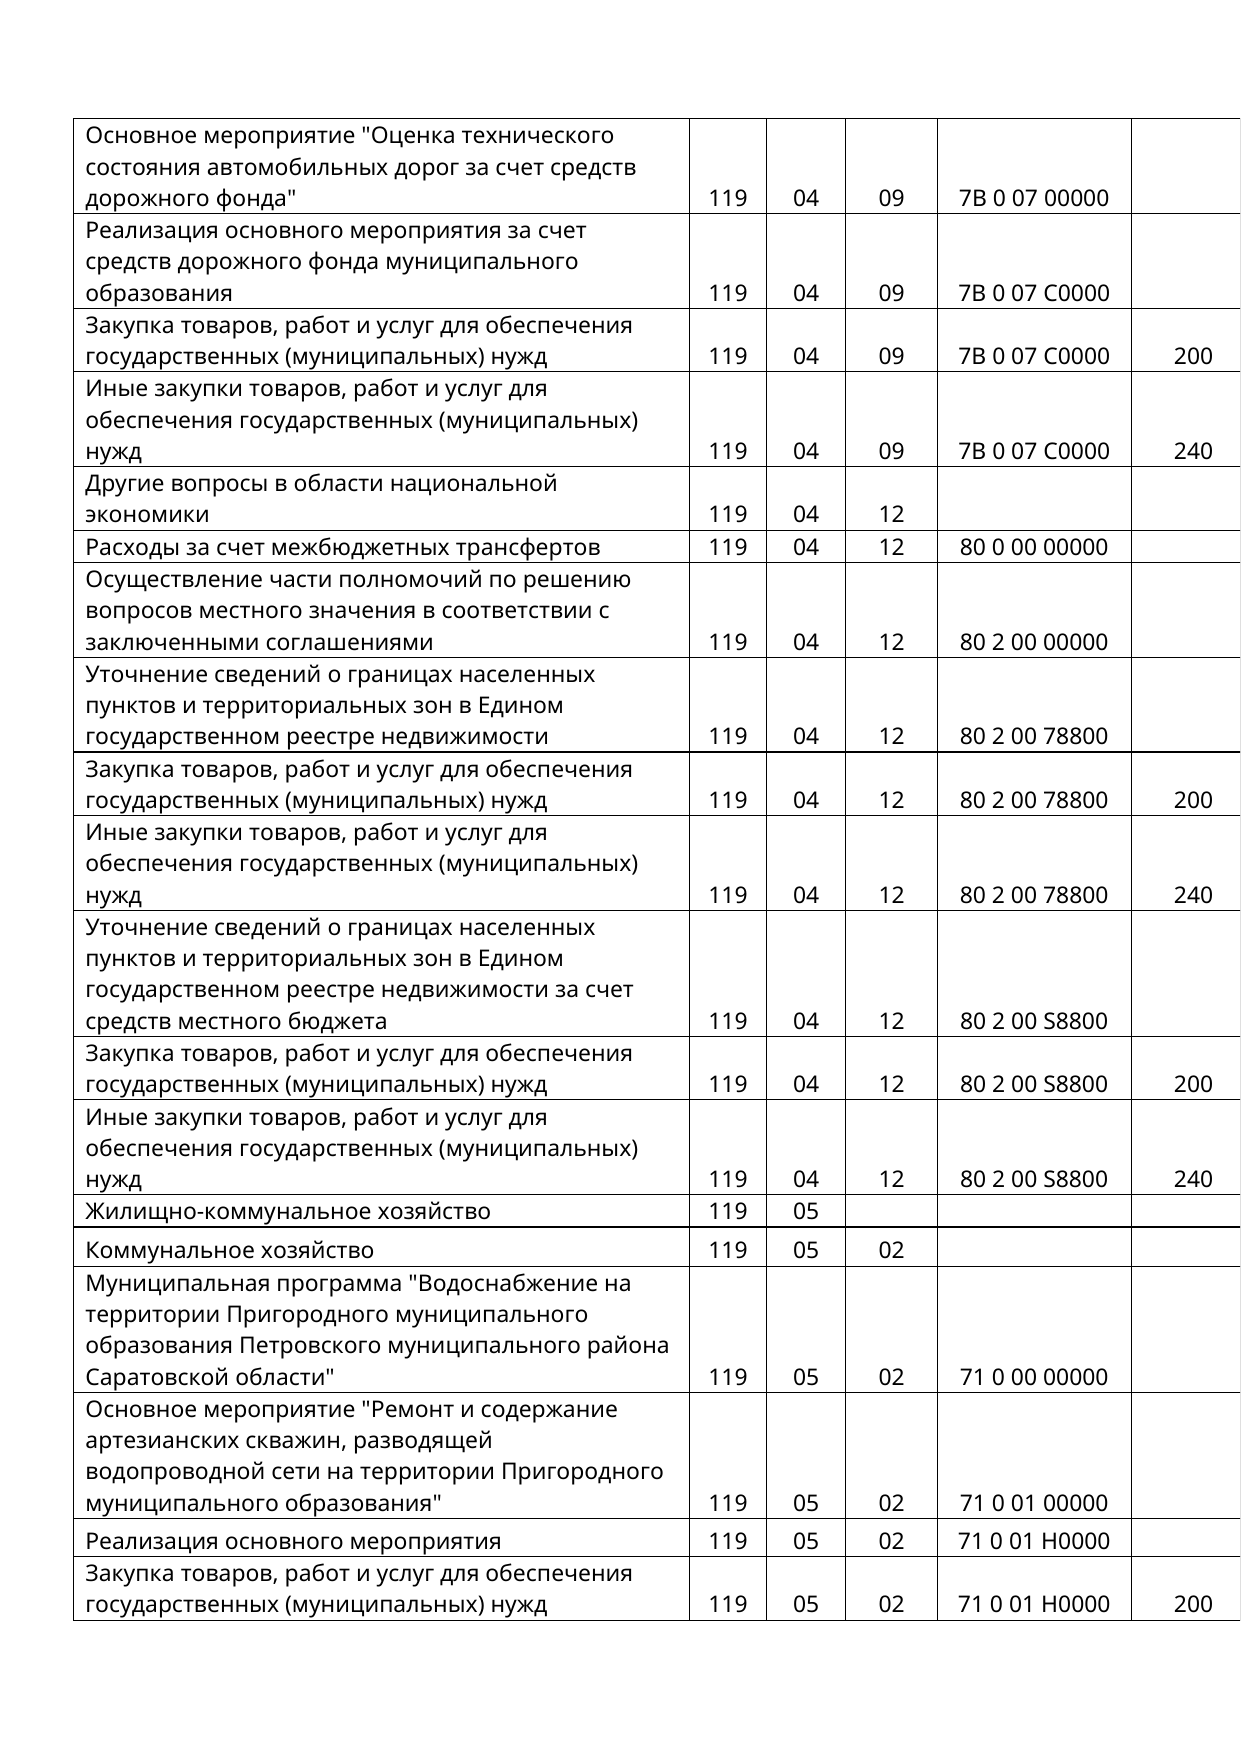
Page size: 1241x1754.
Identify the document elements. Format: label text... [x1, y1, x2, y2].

table_cell 09 [846, 119, 937, 213]
table_cell 12 [846, 753, 937, 815]
table_cell 05 [767, 1519, 845, 1556]
table_cell 119 [690, 1100, 766, 1194]
table_cell 80 2 00 00000 [938, 563, 1131, 657]
table_cell Закупка товаров, работ и услуг для обеспечения государственных (муниципальных) нужд [74, 753, 689, 815]
table_cell 12 [846, 1037, 937, 1099]
table_cell Жилищно-коммунальное хозяйство [74, 1195, 689, 1226]
table_cell 119 [690, 1557, 766, 1619]
table_cell 04 [767, 563, 845, 657]
table_cell 119 [690, 467, 766, 529]
table_cell 119 [690, 563, 766, 657]
table_cell [938, 1228, 1131, 1266]
table_cell 7В 0 07 00000 [938, 119, 1131, 213]
table_cell Другие вопросы в области национальной экономики [74, 467, 689, 529]
table_cell Иные закупки товаров, работ и услуг для обеспечения государственных (муниципальных) нужд [74, 1100, 689, 1194]
table_cell 12 [846, 816, 937, 910]
table_cell 04 [767, 1037, 845, 1099]
table_cell 02 [846, 1267, 937, 1392]
table_cell 119 [690, 531, 766, 562]
table_cell 12 [846, 658, 937, 751]
table_cell [1132, 658, 1240, 751]
table_cell Расходы за счет межбюджетных трансфертов [74, 531, 689, 562]
table_cell [1132, 119, 1240, 213]
table_cell [1132, 1228, 1240, 1266]
table_cell [1132, 467, 1240, 529]
table_cell 71 0 00 00000 [938, 1267, 1131, 1392]
table_cell [1132, 911, 1240, 1036]
table_cell 7В 0 07 С0000 [938, 214, 1131, 308]
table_cell 05 [767, 1228, 845, 1266]
table_cell [846, 1195, 937, 1226]
table_cell 80 2 00 S8800 [938, 1037, 1131, 1099]
table_cell 119 [690, 911, 766, 1036]
table_cell 09 [846, 214, 937, 308]
table_cell Закупка товаров, работ и услуг для обеспечения государственных (муниципальных) нужд [74, 1037, 689, 1099]
table_cell 80 2 00 78800 [938, 816, 1131, 910]
table_cell 71 0 01 00000 [938, 1393, 1131, 1518]
table_cell 200 [1132, 753, 1240, 815]
table_cell Основное мероприятие "Ремонт и содержание артезианских скважин, разводящей водопроводной сети на территории Пригородного муниципального образования" [74, 1393, 689, 1518]
table_cell 200 [1132, 1037, 1240, 1099]
table_cell 05 [767, 1393, 845, 1518]
table_cell 12 [846, 911, 937, 1036]
table_cell 02 [846, 1228, 937, 1266]
table_cell [1132, 531, 1240, 562]
table_cell Уточнение сведений о границах населенных пунктов и территориальных зон в Едином государственном реестре недвижимости за счет средств местного бюджета [74, 911, 689, 1036]
table_cell 05 [767, 1267, 845, 1392]
table_cell 7В 0 07 С0000 [938, 372, 1131, 466]
table_cell 04 [767, 753, 845, 815]
table_cell 200 [1132, 309, 1240, 371]
table_cell [1132, 214, 1240, 308]
table_cell 09 [846, 309, 937, 371]
table_cell 05 [767, 1557, 845, 1619]
table_cell 119 [690, 214, 766, 308]
table_cell 119 [690, 1037, 766, 1099]
table_cell 09 [846, 372, 937, 466]
table_cell 04 [767, 816, 845, 910]
table_cell 119 [690, 753, 766, 815]
table_cell 240 [1132, 816, 1240, 910]
table_cell [1132, 1267, 1240, 1392]
table_cell Реализация основного мероприятия [74, 1519, 689, 1556]
table_cell 12 [846, 563, 937, 657]
table_cell 119 [690, 1393, 766, 1518]
table_cell 04 [767, 1100, 845, 1194]
table_cell 04 [767, 119, 845, 213]
table_cell [1132, 1195, 1240, 1226]
table_cell [1132, 1519, 1240, 1556]
table_cell 71 0 01 Н0000 [938, 1557, 1131, 1619]
table_cell 12 [846, 467, 937, 529]
table_cell Иные закупки товаров, работ и услуг для обеспечения государственных (муниципальных) нужд [74, 816, 689, 910]
table_cell Реализация основного мероприятия за счет средств дорожного фонда муниципального образования [74, 214, 689, 308]
table_cell 02 [846, 1557, 937, 1619]
table_cell 04 [767, 309, 845, 371]
table_cell 04 [767, 531, 845, 562]
table_cell 80 2 00 78800 [938, 658, 1131, 751]
table_cell [938, 467, 1131, 529]
table_cell Иные закупки товаров, работ и услуг для обеспечения государственных (муниципальных) нужд [74, 372, 689, 466]
table_cell Коммунальное хозяйство [74, 1228, 689, 1266]
table_cell 240 [1132, 1100, 1240, 1194]
table_cell 71 0 01 Н0000 [938, 1519, 1131, 1556]
table_cell 80 2 00 78800 [938, 753, 1131, 815]
table_cell 04 [767, 372, 845, 466]
table_cell 240 [1132, 372, 1240, 466]
table_cell 04 [767, 467, 845, 529]
table_cell [938, 1195, 1131, 1226]
table_cell 80 0 00 00000 [938, 531, 1131, 562]
table_cell 02 [846, 1519, 937, 1556]
table_cell Закупка товаров, работ и услуг для обеспечения государственных (муниципальных) нужд [74, 309, 689, 371]
table_cell 12 [846, 1100, 937, 1194]
table_cell 04 [767, 214, 845, 308]
table_cell 119 [690, 1228, 766, 1266]
table_cell 119 [690, 1267, 766, 1392]
table_cell 119 [690, 658, 766, 751]
table_cell 119 [690, 372, 766, 466]
table_cell 80 2 00 S8800 [938, 911, 1131, 1036]
table_cell 119 [690, 1519, 766, 1556]
table_cell 119 [690, 119, 766, 213]
table_cell 02 [846, 1393, 937, 1518]
table_cell Осуществление части полномочий по решению вопросов местного значения в соответствии с заключенными соглашениями [74, 563, 689, 657]
table_cell [1132, 1393, 1240, 1518]
table_cell 119 [690, 1195, 766, 1226]
table_cell 7В 0 07 С0000 [938, 309, 1131, 371]
table_cell 05 [767, 1195, 845, 1226]
table_cell 04 [767, 658, 845, 751]
table_cell 200 [1132, 1557, 1240, 1619]
table_cell Уточнение сведений о границах населенных пунктов и территориальных зон в Едином государственном реестре недвижимости [74, 658, 689, 751]
table_cell 04 [767, 911, 845, 1036]
table_cell 80 2 00 S8800 [938, 1100, 1131, 1194]
table_cell Муниципальная программа "Водоснабжение на территории Пригородного муниципального образования Петровского муниципального района Саратовской области" [74, 1267, 689, 1392]
table_cell 119 [690, 816, 766, 910]
table_cell Закупка товаров, работ и услуг для обеспечения государственных (муниципальных) нужд [74, 1557, 689, 1619]
table_cell 119 [690, 309, 766, 371]
table_cell 12 [846, 531, 937, 562]
table_cell [1132, 563, 1240, 657]
table_cell Основное мероприятие "Оценка технического состояния автомобильных дорог за счет средств дорожного фонда" [74, 119, 689, 213]
